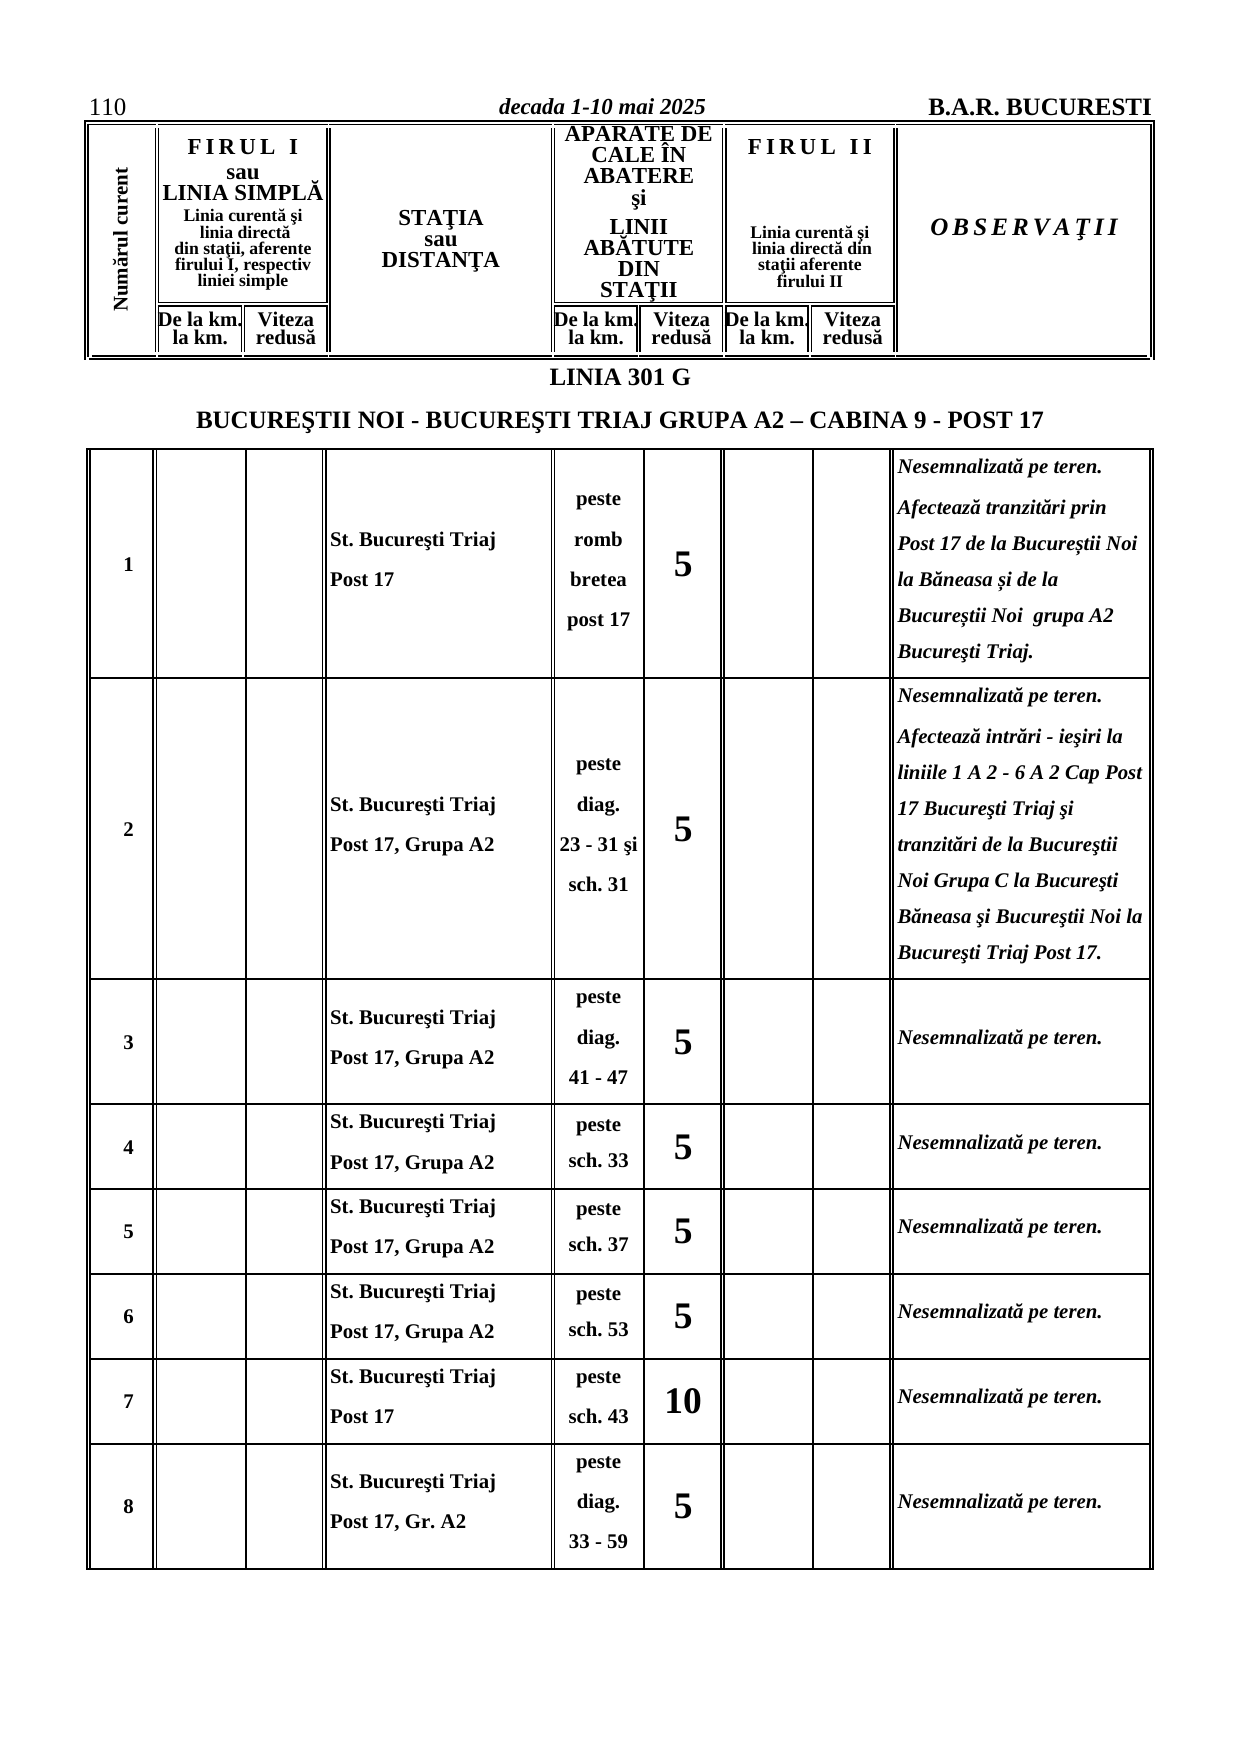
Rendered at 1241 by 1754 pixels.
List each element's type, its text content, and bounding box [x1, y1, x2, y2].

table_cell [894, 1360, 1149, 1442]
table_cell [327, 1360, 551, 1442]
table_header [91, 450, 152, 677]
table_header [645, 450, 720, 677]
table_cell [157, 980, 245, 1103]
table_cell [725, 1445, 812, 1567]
subtitle BUCUREŞTII NOI - BUCUREŞTI TRIAJ GRUPA A2 – CABINA 9 - POST 17 [89, 405, 1152, 434]
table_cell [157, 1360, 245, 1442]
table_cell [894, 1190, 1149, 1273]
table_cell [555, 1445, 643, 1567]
subtitle LINIA 301 G [89, 362, 1152, 391]
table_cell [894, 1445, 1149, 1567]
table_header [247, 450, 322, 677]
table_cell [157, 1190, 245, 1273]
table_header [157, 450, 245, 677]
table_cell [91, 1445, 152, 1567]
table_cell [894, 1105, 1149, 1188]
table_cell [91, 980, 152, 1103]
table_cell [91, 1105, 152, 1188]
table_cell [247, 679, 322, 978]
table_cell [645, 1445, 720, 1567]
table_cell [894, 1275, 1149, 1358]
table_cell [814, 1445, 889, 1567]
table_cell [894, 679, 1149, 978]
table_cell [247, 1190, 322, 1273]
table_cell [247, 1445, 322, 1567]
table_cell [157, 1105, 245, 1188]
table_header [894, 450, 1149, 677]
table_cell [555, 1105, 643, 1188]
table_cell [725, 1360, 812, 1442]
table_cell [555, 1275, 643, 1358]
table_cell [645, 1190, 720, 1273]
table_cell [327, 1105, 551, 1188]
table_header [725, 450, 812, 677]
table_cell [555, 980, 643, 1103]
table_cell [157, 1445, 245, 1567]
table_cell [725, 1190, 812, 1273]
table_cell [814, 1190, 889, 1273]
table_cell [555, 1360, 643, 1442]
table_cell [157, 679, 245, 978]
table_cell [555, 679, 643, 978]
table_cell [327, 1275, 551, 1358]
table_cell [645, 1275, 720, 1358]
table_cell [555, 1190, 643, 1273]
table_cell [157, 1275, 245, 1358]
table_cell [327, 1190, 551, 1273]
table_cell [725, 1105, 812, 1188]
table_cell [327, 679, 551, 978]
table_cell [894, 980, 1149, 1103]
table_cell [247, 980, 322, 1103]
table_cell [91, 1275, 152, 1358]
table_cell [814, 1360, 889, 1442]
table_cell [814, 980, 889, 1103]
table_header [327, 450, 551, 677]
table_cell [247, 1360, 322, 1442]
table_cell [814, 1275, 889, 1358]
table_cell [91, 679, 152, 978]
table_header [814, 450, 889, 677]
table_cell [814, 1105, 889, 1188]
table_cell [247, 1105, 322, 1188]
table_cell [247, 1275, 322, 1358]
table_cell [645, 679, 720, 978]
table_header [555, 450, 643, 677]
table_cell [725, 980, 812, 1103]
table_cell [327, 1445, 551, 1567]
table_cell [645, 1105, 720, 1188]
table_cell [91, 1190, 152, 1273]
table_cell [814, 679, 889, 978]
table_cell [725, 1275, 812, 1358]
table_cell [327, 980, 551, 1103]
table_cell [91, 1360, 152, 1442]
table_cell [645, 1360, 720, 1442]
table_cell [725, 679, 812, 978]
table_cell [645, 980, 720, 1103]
